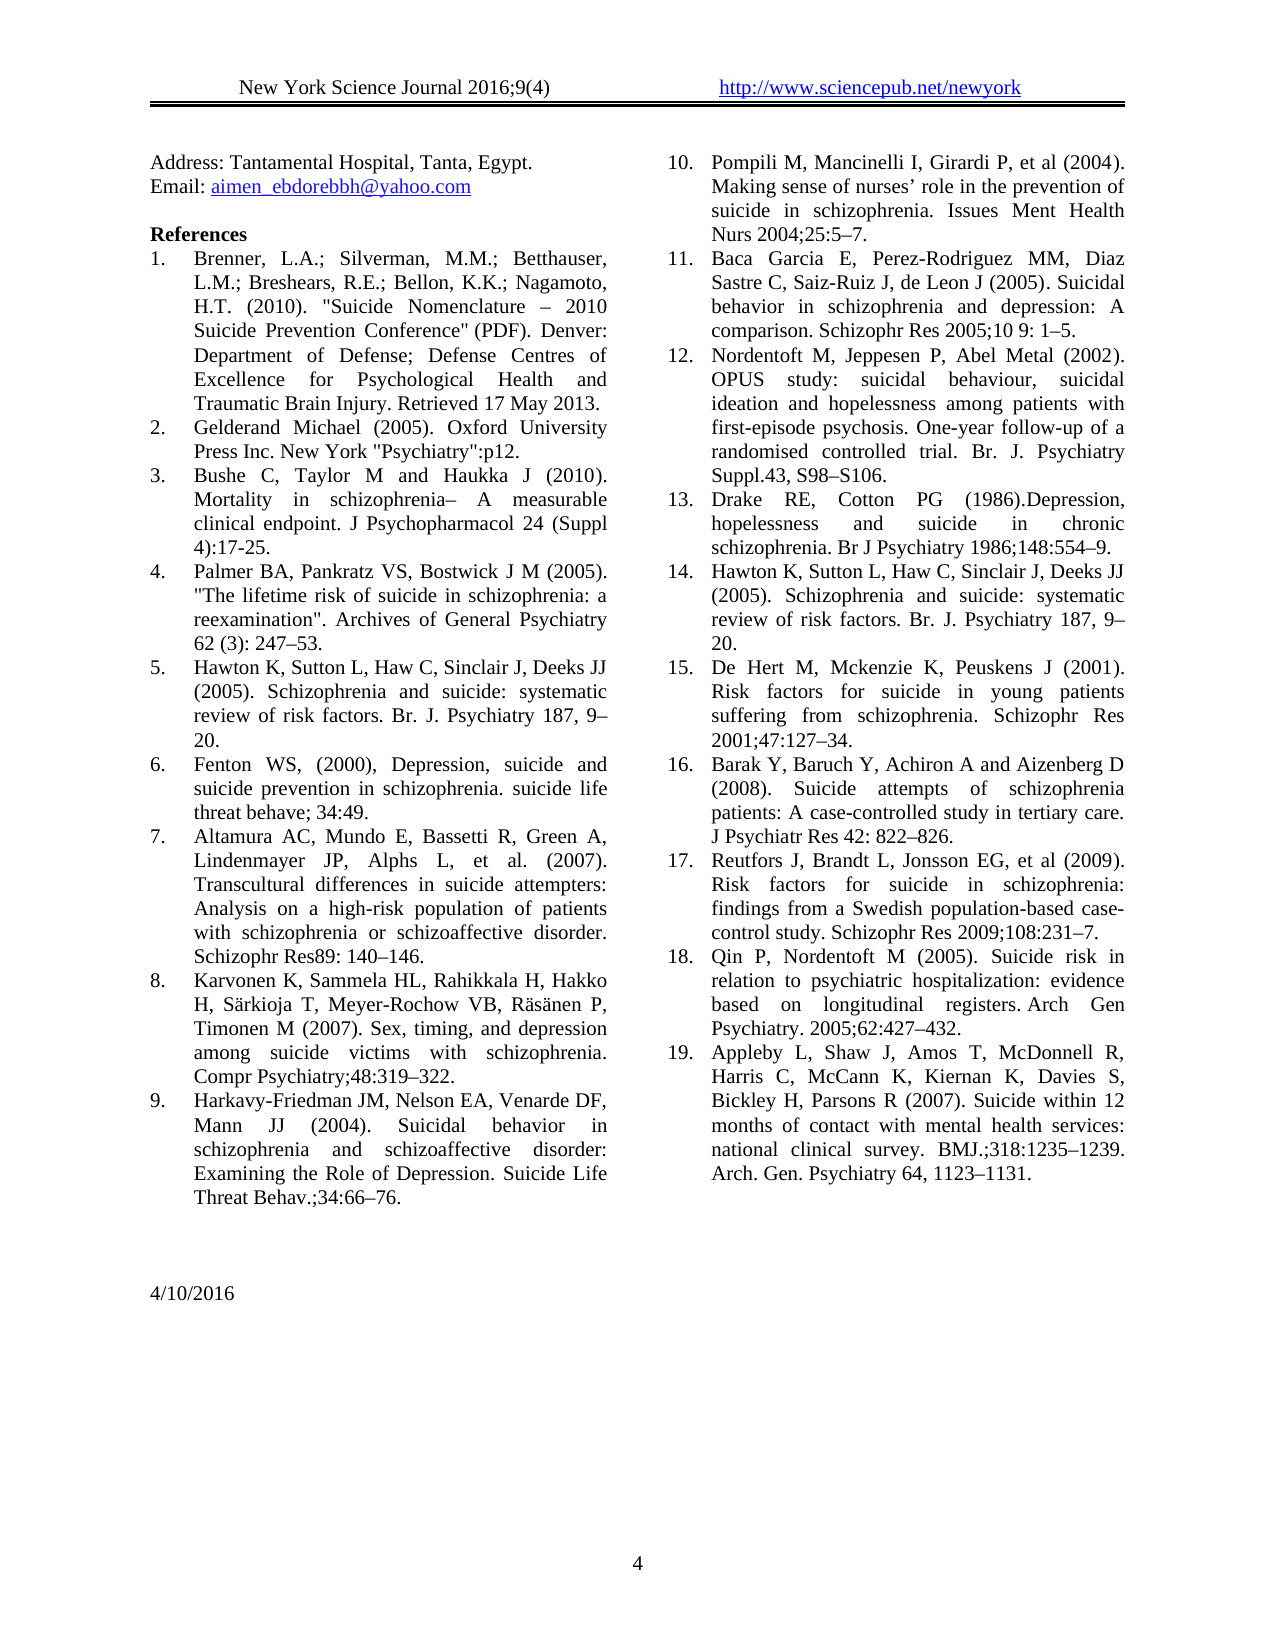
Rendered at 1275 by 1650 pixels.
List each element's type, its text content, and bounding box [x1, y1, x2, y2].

list Palmer BA, Pankratz VS, Bostwick J M (2005). "The lifetime risk of suicide in schizophrenia: a reexamination". Archives of General Psychiatry 62 (3): 247–53. [150, 559, 607, 655]
list Bushe C, Taylor M and Haukka J (2010). Mortality in schizophrenia– A measurable clinical endpoint. J Psychopharmacol 24 (Suppl 4):17-25. [150, 463, 607, 559]
list Reutfors J, Brandt L, Jonsson EG, et al (2009). Risk factors for suicide in schizophrenia: findings from a Swedish population-based case-control study. Schizophr Res 2009;108:231–7. [667, 848, 1125, 944]
list De Hert M, Mckenzie K, Peuskens J (2001). Risk factors for suicide in young patients suffering from schizophrenia. Schizophr Res 2001;47:127–34. [667, 655, 1125, 752]
list Harkavy-Friedman JM, Nelson EA, Venarde DF, Mann JJ (2004). Suicidal behavior in schizophrenia and schizoaffective disorder: Examining the Role of Depression. Suicide Life Threat Behav.;34:66–76. [150, 1088, 607, 1209]
list Nordentoft M, Jeppesen P, Abel Metal (2002). OPUS study: suicidal behaviour, suicidal ideation and hopelessness among patients with first-episode psychosis. One-year follow-up of a randomised controlled trial. Br. J. Psychiatry Suppl.43, S98–S106. [667, 342, 1125, 487]
list Baca Garcia E, Perez-Rodriguez MM, Diaz Sastre C, Saiz-Ruiz J, de Leon J (2005). Suicidal behavior in schizophrenia and depression: A comparison. Schizophr Res 2005;10 9: 1–5. [667, 246, 1125, 342]
list Qin P, Nordentoft M (2005). Suicide risk in relation to psychiatric hospitalization: evidence based on longitudinal registers. Arch Gen Psychiatry. 2005;62:427–432. [667, 944, 1125, 1040]
list Hawton K, Sutton L, Haw C, Sinclair J, Deeks JJ (2005). Schizophrenia and suicide: systematic review of risk factors. Br. J. Psychiatry 187, 9–20. [150, 655, 607, 752]
text References [150, 222, 607, 246]
list Brenner, L.A.; Silverman, M.M.; Betthauser, L.M.; Breshears, R.E.; Bellon, K.K.; Nagamoto, H.T. (2010). "Suicide Nomenclature – 2010 Suicide Prevention Conference" (PDF). Denver: Department of Defense; Defense Centres of Excellence for Psychological Health and Traumatic Brain Injury. Retrieved 17 May 2013. [150, 246, 607, 415]
list Drake RE, Cotton PG (1986).Depression, hopelessness and suicide in chronic schizophrenia. Br J Psychiatry 1986;148:554–9. [667, 487, 1125, 559]
list Gelderand Michael (2005). Oxford University Press Inc. New York "Psychiatry":p12. [150, 415, 607, 463]
list Barak Y, Baruch Y, Achiron A and Aizenberg D (2008). Suicide attempts of schizophrenia patients: A case-controlled study in tertiary care. J Psychiatr Res 42: 822–826. [667, 752, 1125, 848]
list Pompili M, Mancinelli I, Girardi P, et al (2004). Making sense of nurses’ role in the prevention of suicide in schizophrenia. Issues Ment Health Nurs 2004;25:5–7. [667, 150, 1125, 246]
list Hawton K, Sutton L, Haw C, Sinclair J, Deeks JJ (2005). Schizophrenia and suicide: systematic review of risk factors. Br. J. Psychiatry 187, 9–20. [667, 559, 1125, 655]
list Fenton WS, (2000), Depression, suicide and suicide prevention in schizophrenia. suicide life threat behave; 34:49. [150, 752, 607, 824]
text Address: Tantamental Hospital, Tanta, Egypt. [150, 150, 607, 174]
text Email: aimen_ebdorebbh@yahoo.com [150, 174, 607, 198]
list Appleby L, Shaw J, Amos T, McDonnell R, Harris C, McCann K, Kiernan K, Davies S, Bickley H, Parsons R (2007). Suicide within 12 months of contact with mental health services: national clinical survey. BMJ.;318:1235–1239. Arch. Gen. Psychiatry 64, 1123–1131. [667, 1040, 1125, 1185]
list Karvonen K, Sammela HL, Rahikkala H, Hakko H, Särkioja T, Meyer-Rochow VB, Räsänen P, Timonen M (2007). Sex, timing, and depression among suicide victims with schizophrenia. Compr Psychiatry;48:319–322. [150, 968, 607, 1088]
text 4/10/2016 [150, 1281, 1125, 1305]
list Altamura AC, Mundo E, Bassetti R, Green A, Lindenmayer JP, Alphs L, et al. (2007). Transcultural differences in suicide attempters: Analysis on a high-risk population of patients with schizophrenia or schizoaffective disorder. Schizophr Res89: 140–146. [150, 824, 607, 968]
